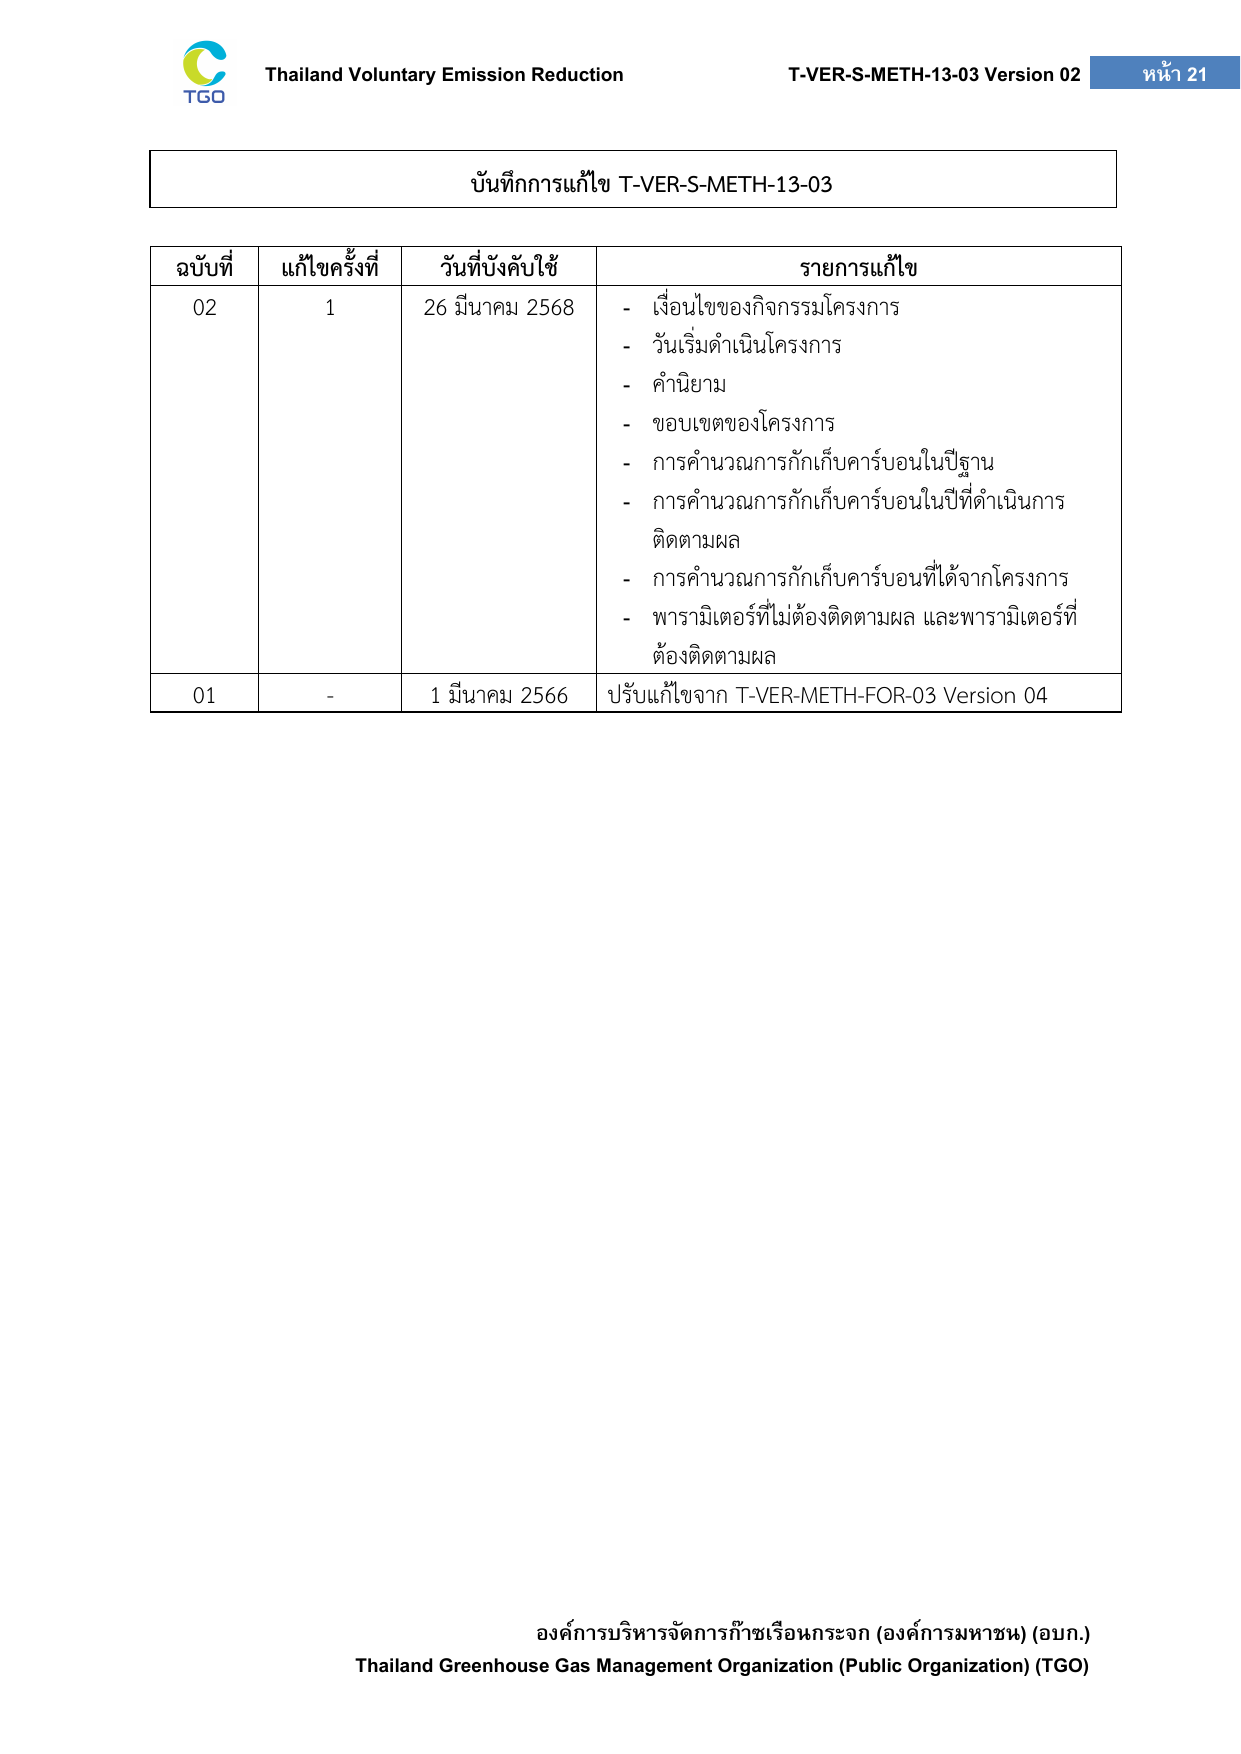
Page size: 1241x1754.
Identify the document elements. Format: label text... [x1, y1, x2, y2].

table_cell 26 มีนาคม 2568 [402, 286, 596, 673]
table_header วันที่บังคับใช้ [402, 247, 596, 284]
table_cell - [259, 674, 401, 711]
table_cell 01 [151, 674, 258, 711]
picture [172, 39, 237, 106]
table_header ฉบับที่ [151, 247, 258, 284]
table_header รายการแก้ไข [597, 247, 1121, 284]
table_cell 1 [259, 286, 401, 673]
table_header แก้ไขครั้งที่ [259, 247, 401, 284]
table_cell เงื่อนไขของกิจกรรมโครงการ วันเริ่มดำเนินโครงการ คำนิยาม ขอบเขตของโครงการ การคำนวณการกักเก็บคาร์บอนในปีฐาน การคำนวณการกักเก็บคาร์บอนในปีที่ดำเนินการติดตามผล การคำนวณการกักเก็บคาร์บอนที่ได้จากโครงการ พารามิเตอร์ที่ไม่ต้องติดตามผล และพารามิเตอร์ที่ต้องติดตามผล [597, 286, 1121, 673]
table_cell ปรับแก้ไขจาก T-VER-METH-FOR-03 Version 04 [597, 674, 1121, 711]
table_cell 02 [151, 286, 258, 673]
table_header บันทึกการแก้ไข T-VER-S-METH-13-03 [151, 151, 1116, 207]
table_cell 1 มีนาคม 2566 [402, 674, 596, 711]
